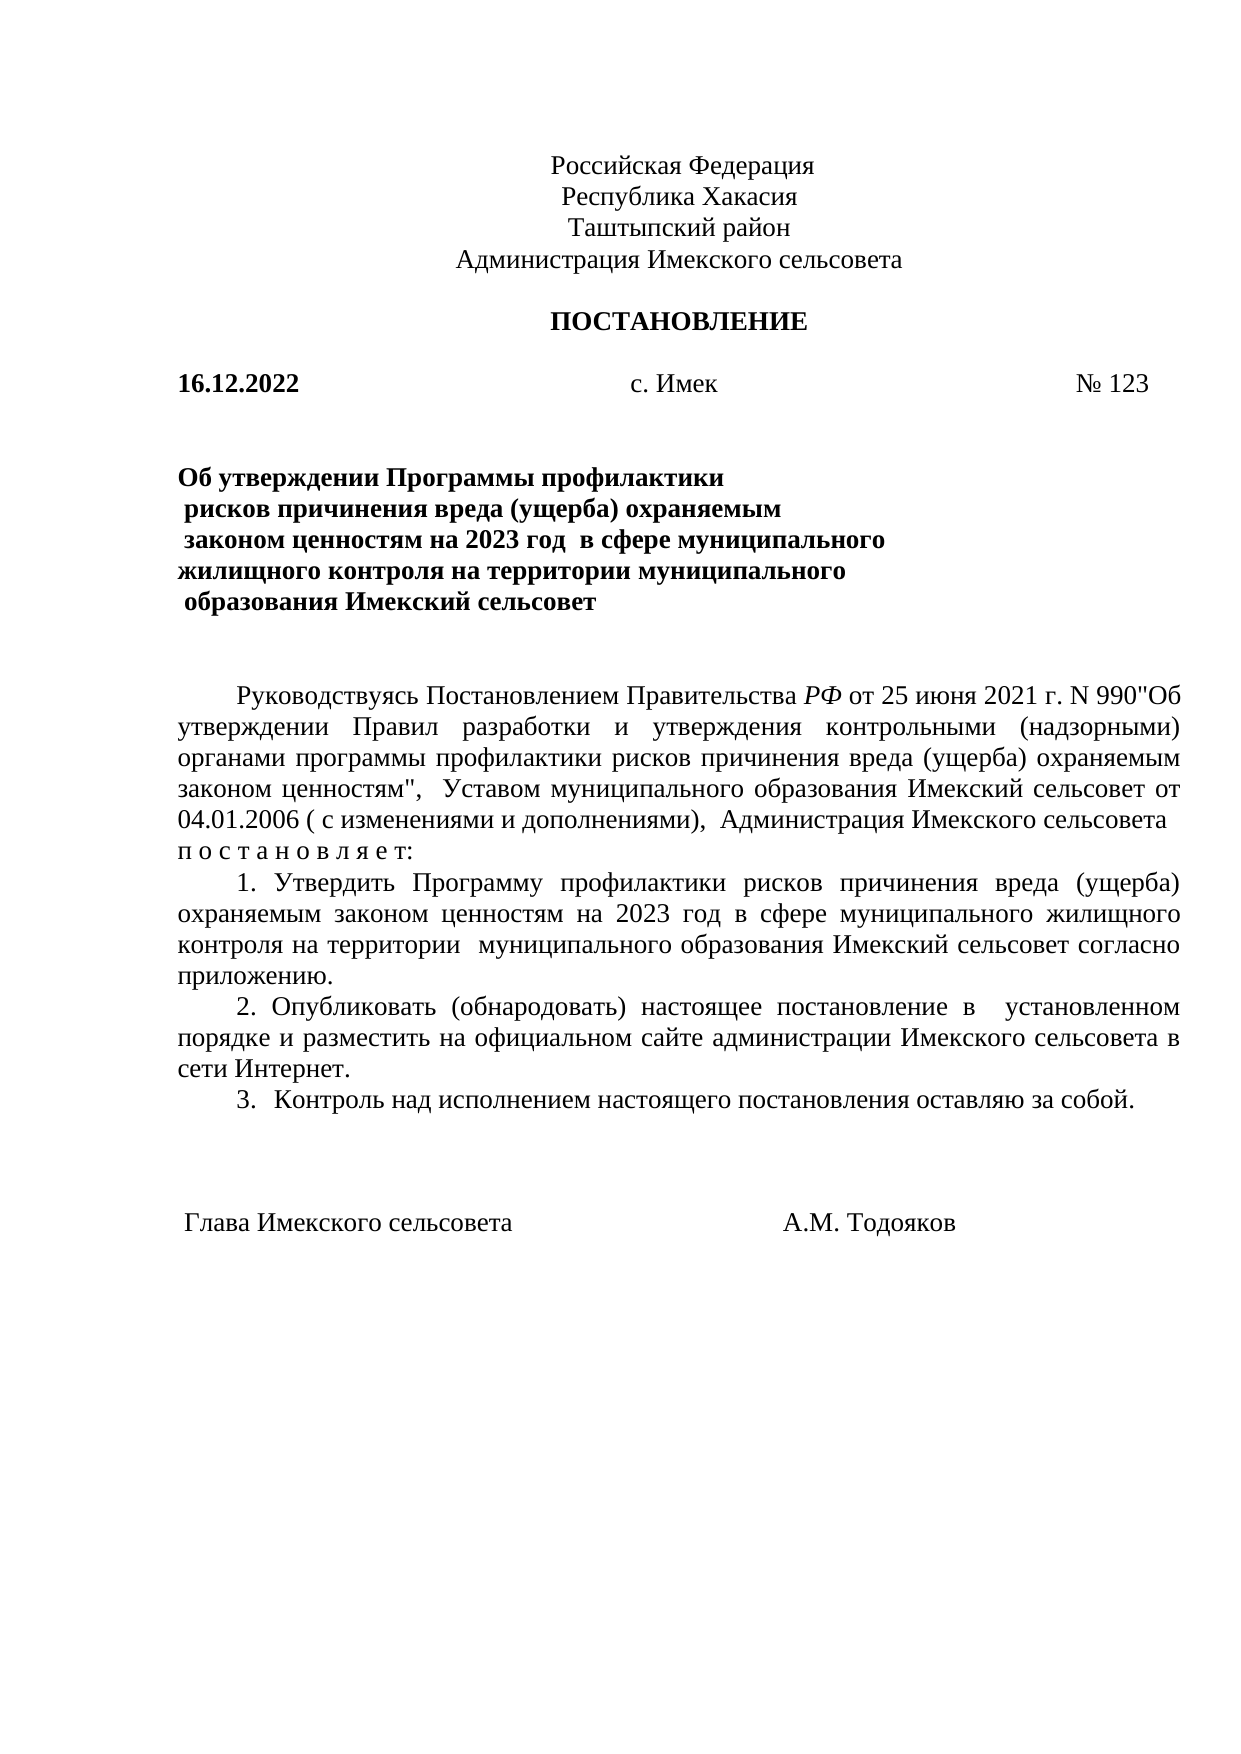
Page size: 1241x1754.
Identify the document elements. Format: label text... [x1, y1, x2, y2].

text Таштыпский район [177, 212, 1181, 243]
text Об утверждении Программы профилактики [177, 461, 1181, 492]
text Руководствуясь Постановлением Правительства РФ от 25 июня 2021 г. N 990"Об утверждении Правил разработки и утверждения контрольными (надзорными) органами программы профилактики рисков причинения вреда (ущерба) охраняемым законом ценностям", Уставом муниципального образования Имекский сельсовет от 04.01.2006 ( с изменениями и дополнениями), Администрация Имекского сельсовета [177, 772, 1181, 834]
text Российская Федерация [177, 149, 1181, 180]
text законом ценностям на 2023 год в сфере муниципального [177, 523, 1181, 554]
list Контроль над исполнением настоящего постановления оставляю за собой. [236, 1084, 1181, 1115]
text Глава Имекского сельсовета А.М. Тодояков [177, 1206, 1181, 1237]
text рисков причинения вреда (ущерба) охраняемым [177, 492, 1181, 523]
text п о с т а н о в л я е т: [177, 834, 1181, 866]
text 1. Утвердить Программу профилактики рисков причинения вреда (ущерба) охраняемым законом ценностям на 2023 год в сфере муниципального жилищного контроля на территории муниципального образования Имекский сельсовет согласно приложению. [177, 866, 1181, 990]
text жилищного контроля на территории муниципального [177, 554, 1181, 585]
text 2. Опубликовать (обнародовать) настоящее постановление в установленном порядке и разместить на официальном сайте администрации Имекского сельсовета в сети Интернет. [177, 990, 1181, 1084]
text образования Имекский сельсовет [177, 585, 1181, 616]
text Республика Хакасия [177, 180, 1181, 212]
text 16.12.2022 с. Имек № 123 [177, 367, 1181, 398]
text ПОСТАНОВЛЕНИЕ [177, 305, 1181, 336]
text Администрация Имекского сельсовета [177, 243, 1181, 274]
